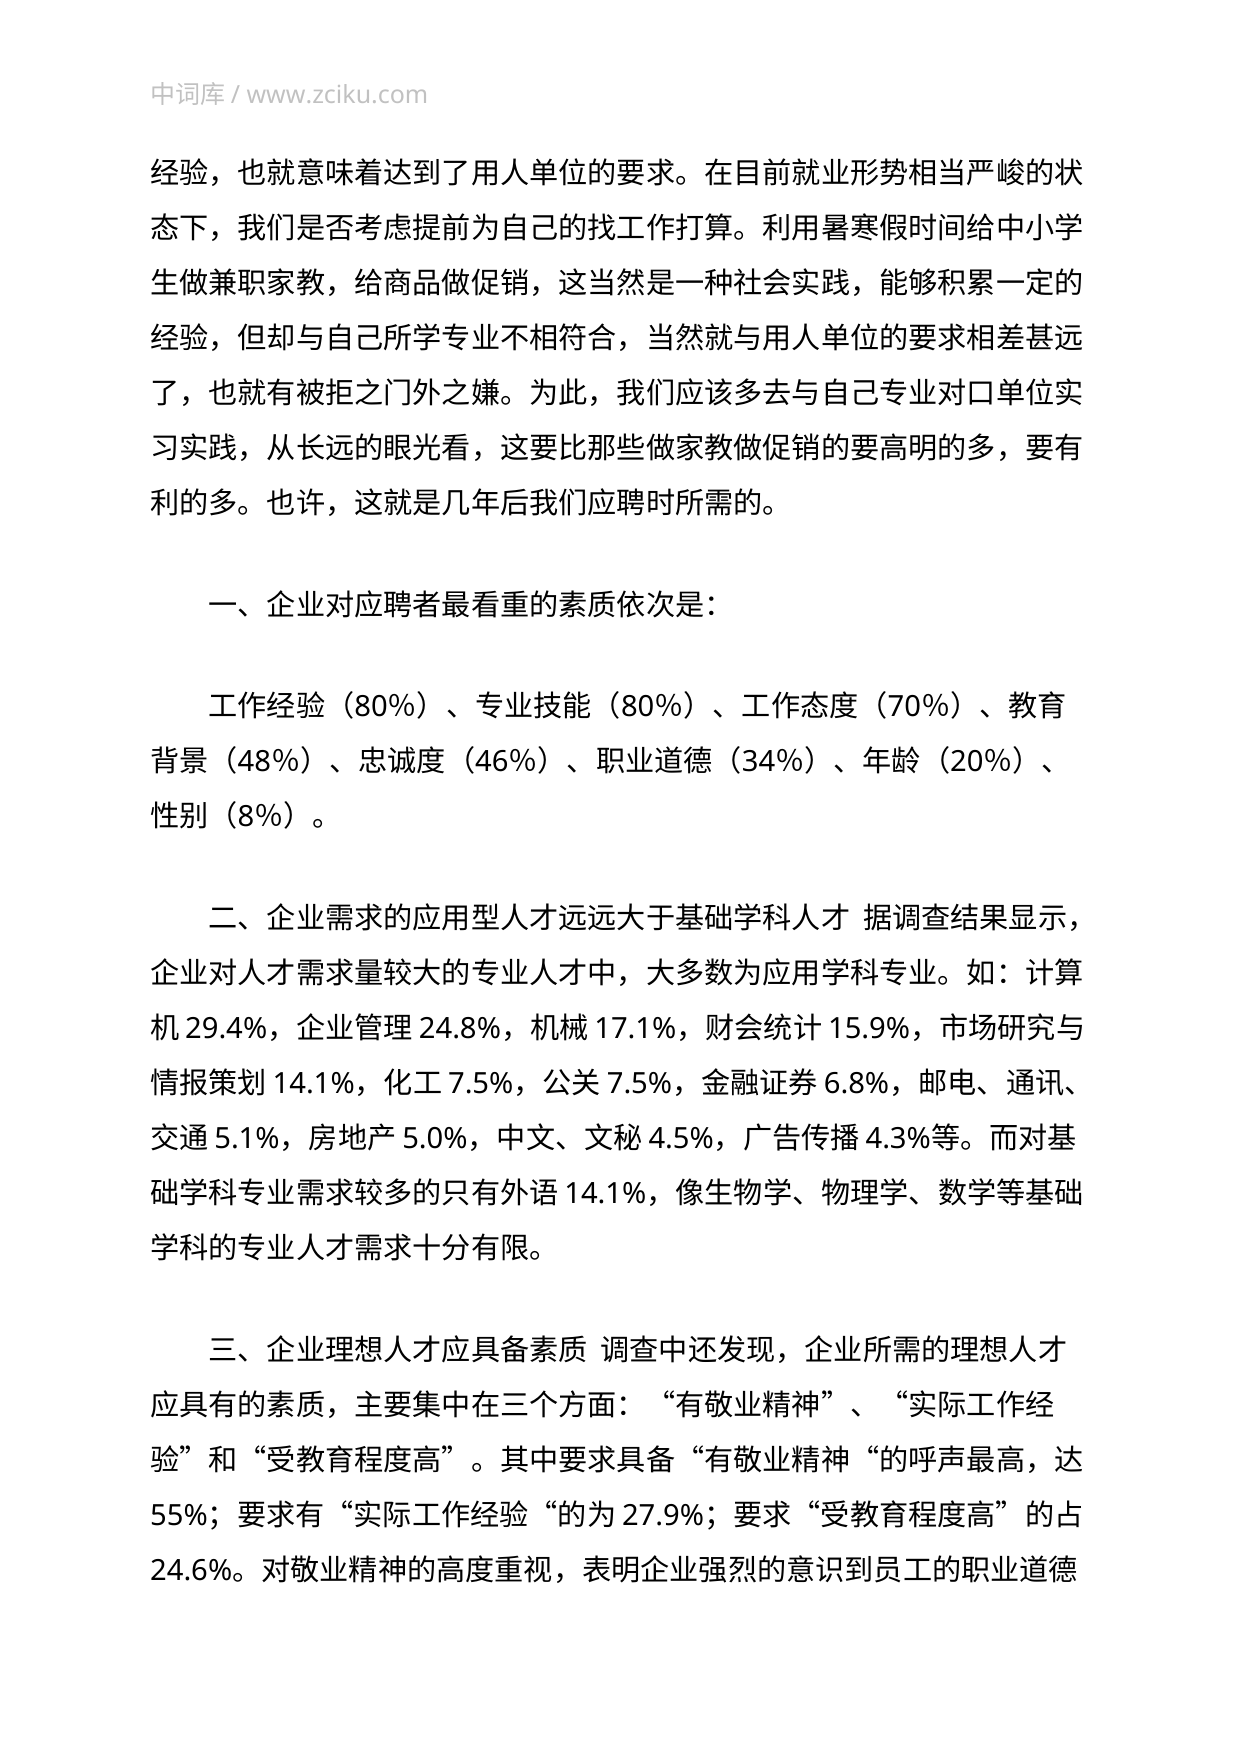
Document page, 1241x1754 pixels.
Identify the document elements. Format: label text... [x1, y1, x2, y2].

text 二、企业需求的应用型人才远远大于基础学科人才 据调查结果显示，企业对人才需求量较大的专业人才中，大多数为应用学科专业。如：计算机29.4%，企业管理24.8%，机械17.1%，财会统计15.9%，市场研究与情报策划14.1%，化工7.5%，公关7.5%，金融证券6.8%，邮电、通讯、交通5.1%，房地产5.0%，中文、文秘4.5%，广告传播4.3%等。而对基础学科专业需求较多的只有外语14.1%，像生物学、物理学、数学等基础学科的专业人才需求十分有限。 [150, 895, 1090, 1267]
text 工作经验（80％）、专业技能（80％）、工作态度（70％）、教育背景（48％）、忠诚度（46％）、职业道德（34％）、年龄（20％）、性别（8％）。 [150, 683, 1090, 835]
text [150, 1326, 1090, 1588]
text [150, 150, 1090, 522]
text 一、企业对应聘者最看重的素质依次是： [150, 581, 1090, 623]
